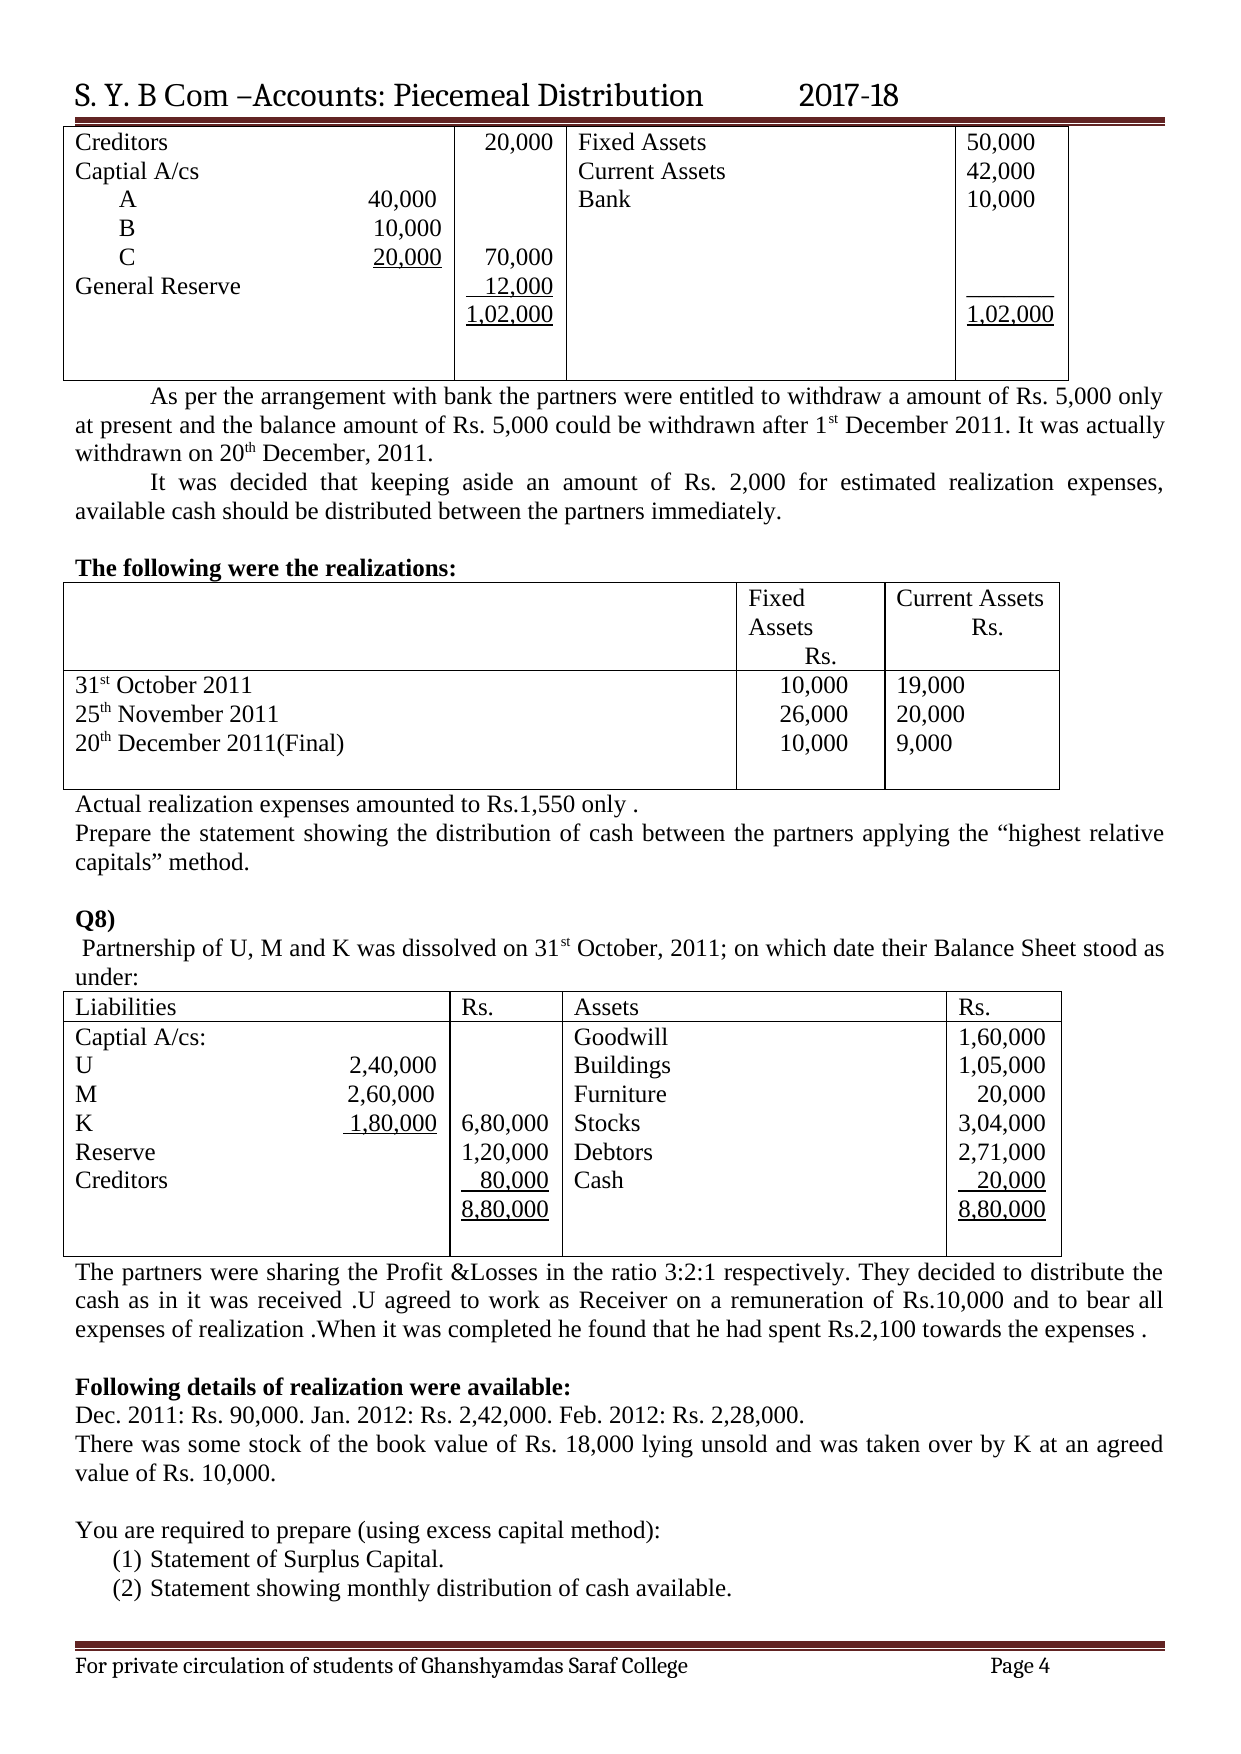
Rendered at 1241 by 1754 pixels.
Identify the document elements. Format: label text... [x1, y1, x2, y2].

list Statement of Surplus Capital. [112, 1544, 1165, 1573]
table_cell 50,000 42,000 10,000 _______ 1,02,000 [956, 127, 1068, 380]
table_header Fixed Assets Rs. [737, 583, 884, 669]
table_header Assets [563, 992, 946, 1021]
list Statement showing monthly distribution of cash available. [112, 1573, 1165, 1602]
table_header Liabilities [64, 992, 449, 1021]
table_cell 1,60,000 1,05,000 20,000 3,04,000 2,71,000 20,000 8,80,000 [947, 1022, 1061, 1256]
table_cell 20,000 70,000 12,000 1,02,000 [455, 127, 566, 380]
text As per the arrangement with bank the partners were entitled to withdraw a amount of Rs. 5,000 only at present and the balance amount of Rs. 5,000 could be withdrawn after 1st December 2011. It was actually withdrawn on 20th December, 2011. [75, 381, 1165, 467]
table_cell 10,000 26,000 10,000 [737, 671, 884, 788]
table_cell Creditors Captial A/cs A 40,000 B 10,000 C 20,000 General Reserve [64, 127, 454, 380]
text You are required to prepare (using excess capital method): [75, 1516, 1165, 1544]
text There was some stock of the book value of Rs. 18,000 lying unsold and was taken over by K at an agreed value of Rs. 10,000. [75, 1429, 1165, 1487]
text Prepare the statement showing the distribution of cash between the partners applying the “highest relative capitals” method. [75, 818, 1165, 876]
text The following were the realizations: [75, 553, 1165, 582]
table_header [64, 583, 736, 669]
table_cell 6,80,000 1,20,000 80,000 8,80,000 [451, 1022, 562, 1256]
text Q8) [75, 904, 1165, 933]
text Actual realization expenses amounted to Rs.1,550 only . [75, 789, 1165, 818]
text Partnership of U, M and K was dissolved on 31st October, 2011; on which date their Balance Sheet stood as under: [75, 933, 1165, 991]
table_header Rs. [451, 992, 562, 1021]
table_cell Fixed Assets Current Assets Bank [567, 127, 955, 380]
table_cell Captial A/cs: U 2,40,000 M 2,60,000 K 1,80,000 Reserve Creditors [64, 1022, 449, 1256]
text Dec. 2011: Rs. 90,000. Jan. 2012: Rs. 2,42,000. Feb. 2012: Rs. 2,28,000. [75, 1401, 1165, 1429]
table_cell 19,000 20,000 9,000 [886, 671, 1059, 788]
table_cell 31st October 2011 25th November 2011 20th December 2011(Final) [64, 671, 736, 788]
text It was decided that keeping aside an amount of Rs. 2,000 for estimated realization expenses, available cash should be distributed between the partners immediately. [75, 467, 1165, 525]
table_header Current Assets Rs. [886, 583, 1059, 669]
table_cell Goodwill Buildings Furniture Stocks Debtors Cash [563, 1022, 946, 1256]
text Following details of realization were available: [75, 1372, 1165, 1401]
text The partners were sharing the Profit &Losses in the ratio 3:2:1 respectively. They decided to distribute the cash as in it was received .U agreed to work as Receiver on a remuneration of Rs.10,000 and to bear all expenses of realization .When it was completed he found that he had spent Rs.2,100 towards the expenses . [75, 1257, 1165, 1343]
table_header Rs. [947, 992, 1061, 1021]
